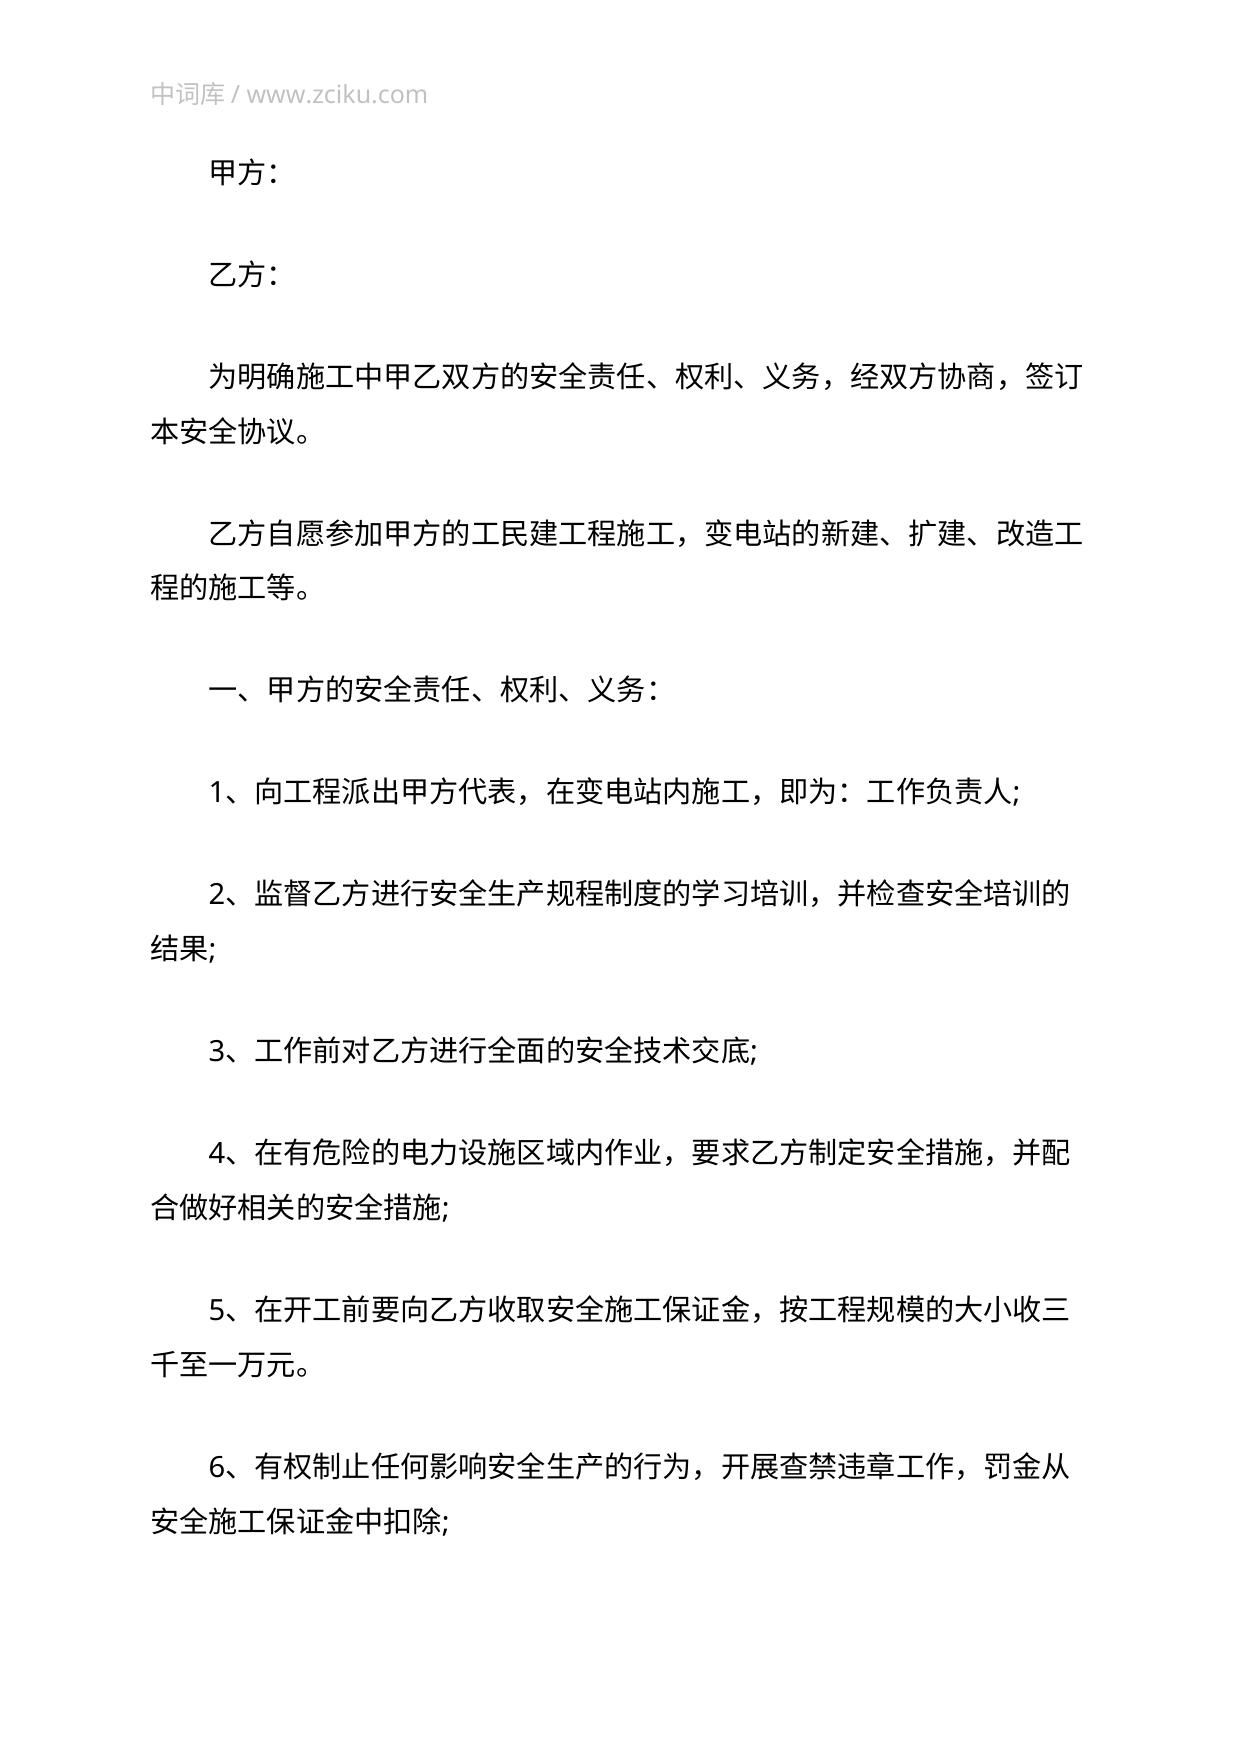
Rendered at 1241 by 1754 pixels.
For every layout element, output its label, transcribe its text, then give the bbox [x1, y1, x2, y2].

text 6、有权制止任何影响安全生产的行为，开展查禁违章工作，罚金从安全施工保证金中扣除; [150, 1443, 1090, 1541]
text 5、在开工前要向乙方收取安全施工保证金，按工程规模的大小收三千至一万元。 [150, 1287, 1090, 1384]
text 为明确施工中甲乙双方的安全责任、权利、义务，经双方协商，签订本安全协议。 [150, 353, 1090, 451]
text 1、向工程派出甲方代表，在变电站内施工，即为：工作负责人; [150, 769, 1090, 811]
text 4、在有危险的电力设施区域内作业，要求乙方制定安全措施，并配合做好相关的安全措施; [150, 1129, 1090, 1227]
text 乙方： [150, 252, 1090, 294]
text 2、监督乙方进行安全生产规程制度的学习培训，并检查安全培训的结果; [150, 871, 1090, 968]
text 3、工作前对乙方进行全面的安全技术交底; [150, 1028, 1090, 1070]
text 乙方自愿参加甲方的工民建工程施工，变电站的新建、扩建、改造工程的施工等。 [150, 510, 1090, 607]
text 甲方： [150, 150, 1090, 192]
text 一、甲方的安全责任、权利、义务： [150, 667, 1090, 709]
